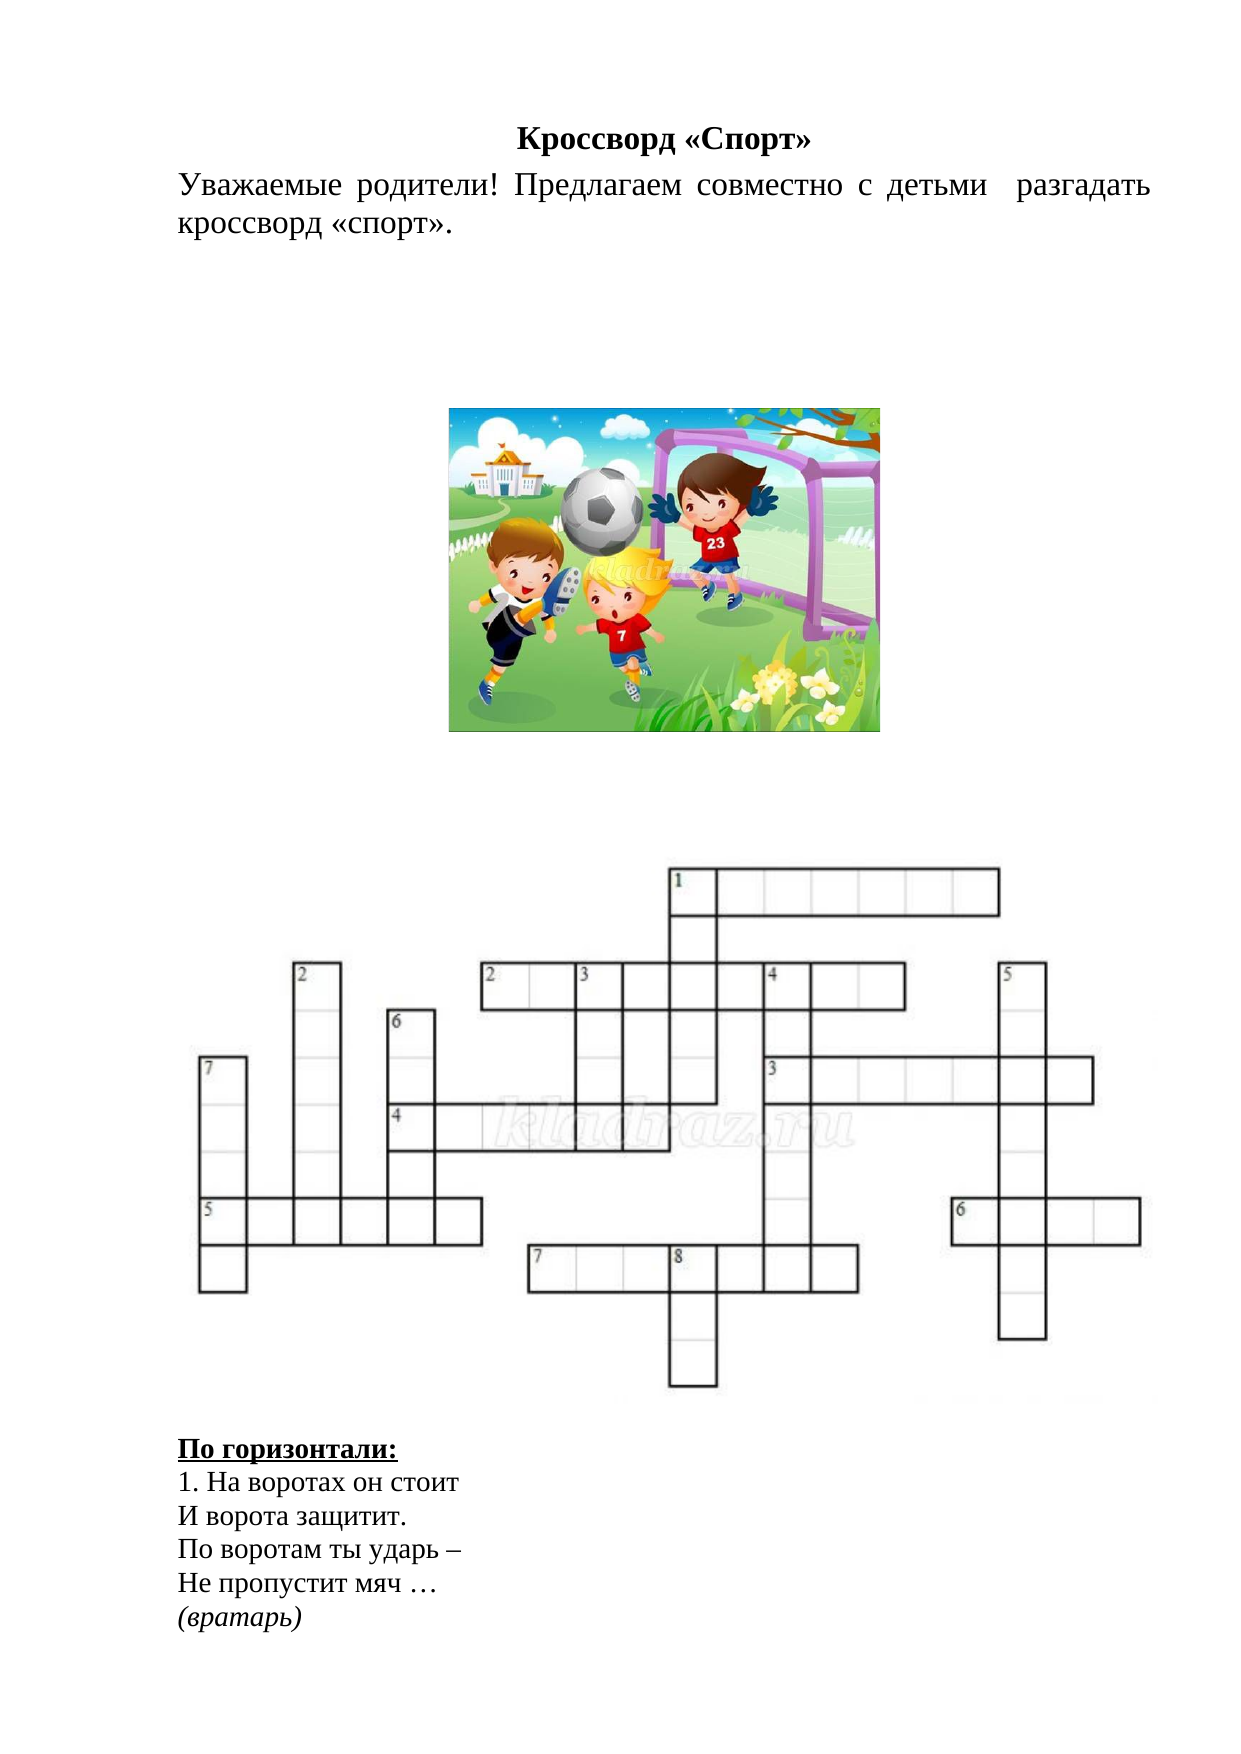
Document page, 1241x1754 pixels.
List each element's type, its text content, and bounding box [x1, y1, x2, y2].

picture [448, 408, 880, 732]
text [177, 1404, 1152, 1632]
picture [177, 845, 1159, 1404]
picture [758, 408, 771, 414]
text Уважаемые родители! Предлагаем совместно с детьми разгадать кроссворд «спорт». [177, 164, 1152, 241]
text Кроссворд «Спорт» [177, 118, 1152, 156]
